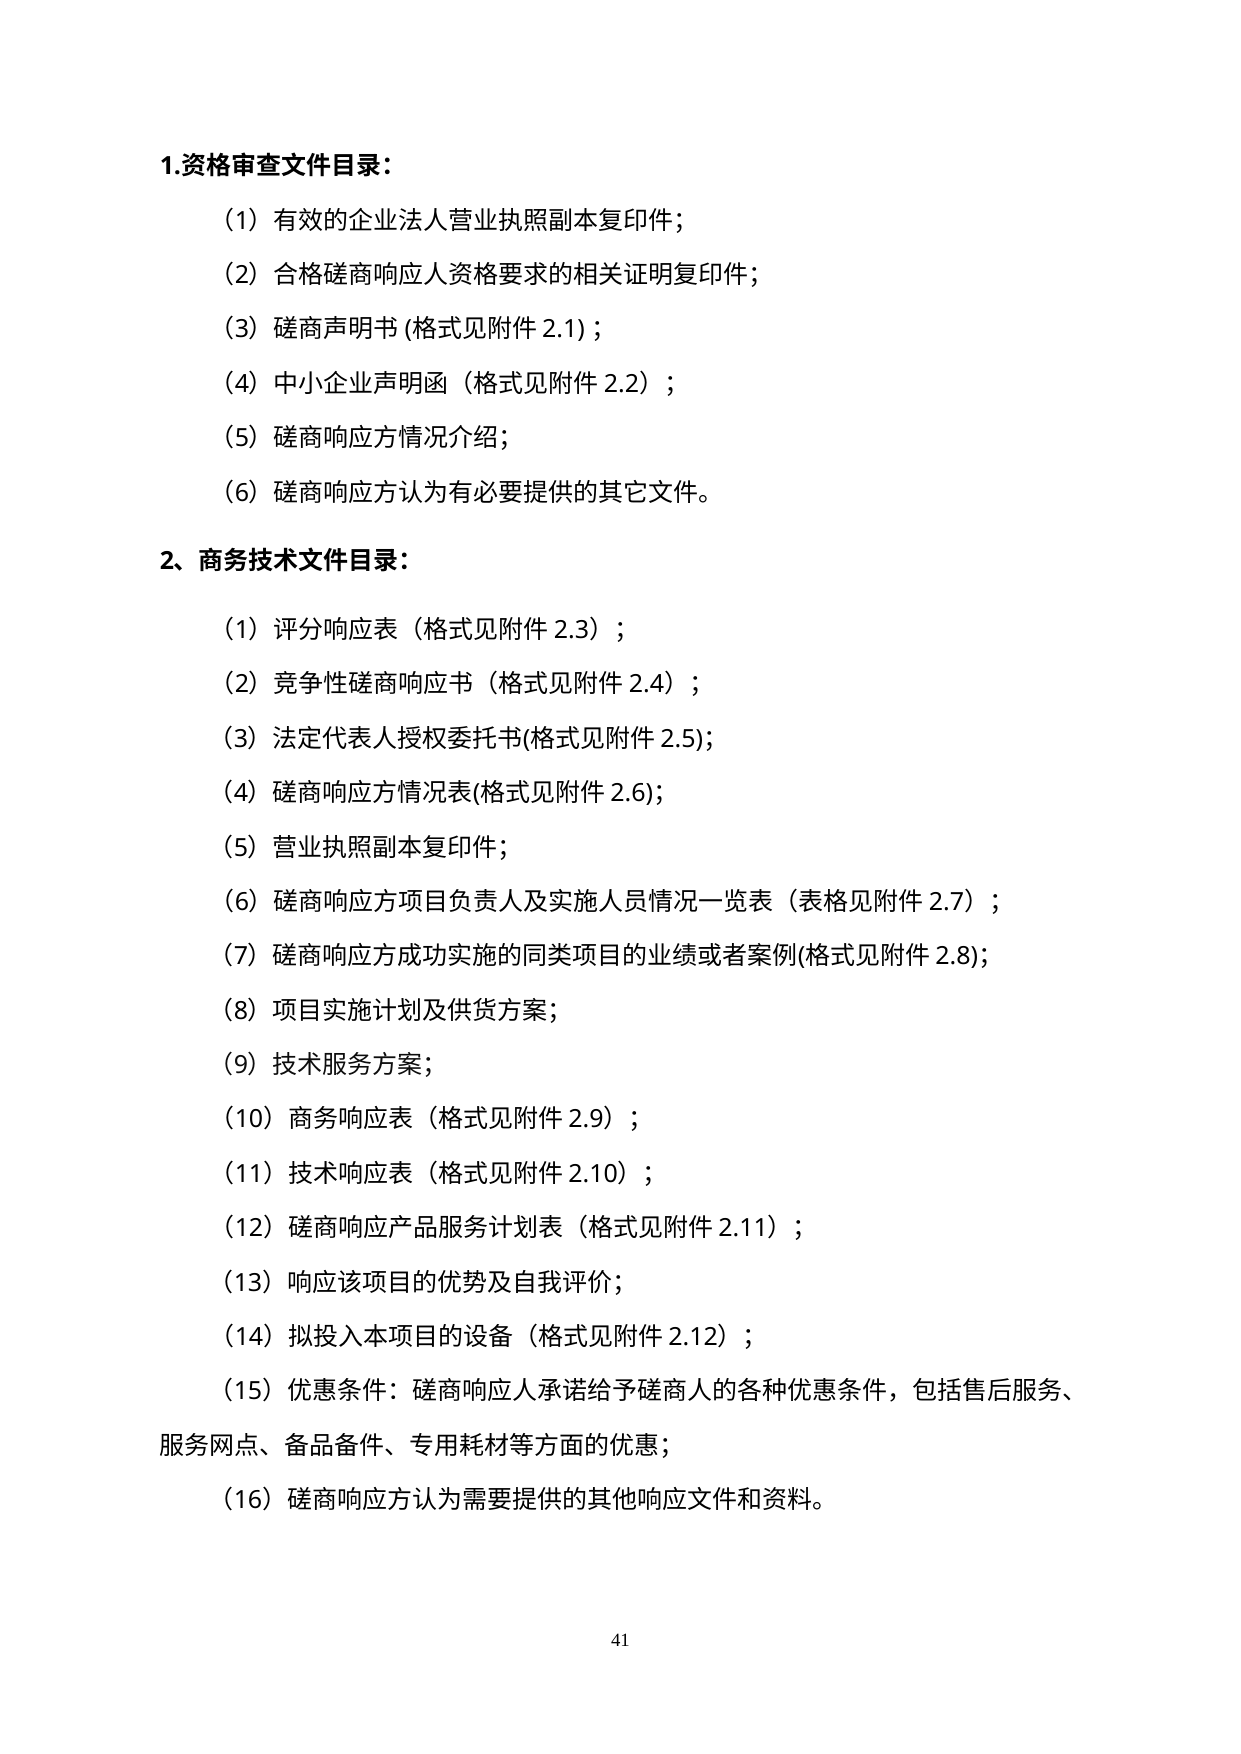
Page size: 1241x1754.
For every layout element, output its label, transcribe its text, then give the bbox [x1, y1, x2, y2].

text （8）项目实施计划及供货方案； [159, 990, 1081, 1026]
text （5）磋商响应方情况介绍； [159, 418, 1081, 454]
text （2）合格磋商响应人资格要求的相关证明复印件； [159, 254, 1081, 291]
text （10）商务响应表（格式见附件2.9）； [159, 1099, 1081, 1135]
text （6）磋商响应方项目负责人及实施人员情况一览表（表格见附件2.7）； [159, 881, 1081, 918]
text （1）评分响应表（格式见附件2.3）； [159, 609, 1081, 646]
text （16）磋商响应方认为需要提供的其他响应文件和资料。 [159, 1479, 1081, 1516]
text （3）法定代表人授权委托书(格式见附件2.5)； [159, 718, 1081, 754]
text （7）磋商响应方成功实施的同类项目的业绩或者案例(格式见附件2.8)； [159, 936, 1081, 972]
text 2、商务技术文件目录： [159, 526, 1081, 591]
text （4）中小企业声明函（格式见附件2.2）； [159, 363, 1081, 399]
text 1.资格审查文件目录： [159, 146, 1081, 182]
text （1）有效的企业法人营业执照副本复印件； [159, 200, 1081, 236]
text （11）技术响应表（格式见附件2.10）； [159, 1153, 1081, 1189]
text （3）磋商声明书 (格式见附件2.1) ； [159, 309, 1081, 345]
text （13）响应该项目的优势及自我评价； [159, 1262, 1081, 1298]
text （9）技术服务方案； [159, 1044, 1081, 1081]
text （6）磋商响应方认为有必要提供的其它文件。 [159, 472, 1081, 508]
text （14）拟投入本项目的设备（格式见附件2.12）； [209, 1316, 1081, 1353]
text （12）磋商响应产品服务计划表（格式见附件2.11）； [159, 1208, 1081, 1244]
text （2）竞争性磋商响应书（格式见附件2.4）； [159, 664, 1081, 700]
text （5）营业执照副本复印件； [159, 827, 1081, 863]
text （15）优惠条件：磋商响应人承诺给予磋商人的各种优惠条件，包括售后服务、服务网点、备品备件、专用耗材等方面的优惠； [159, 1371, 1081, 1461]
text （4）磋商响应方情况表(格式见附件2.6)； [159, 773, 1081, 809]
